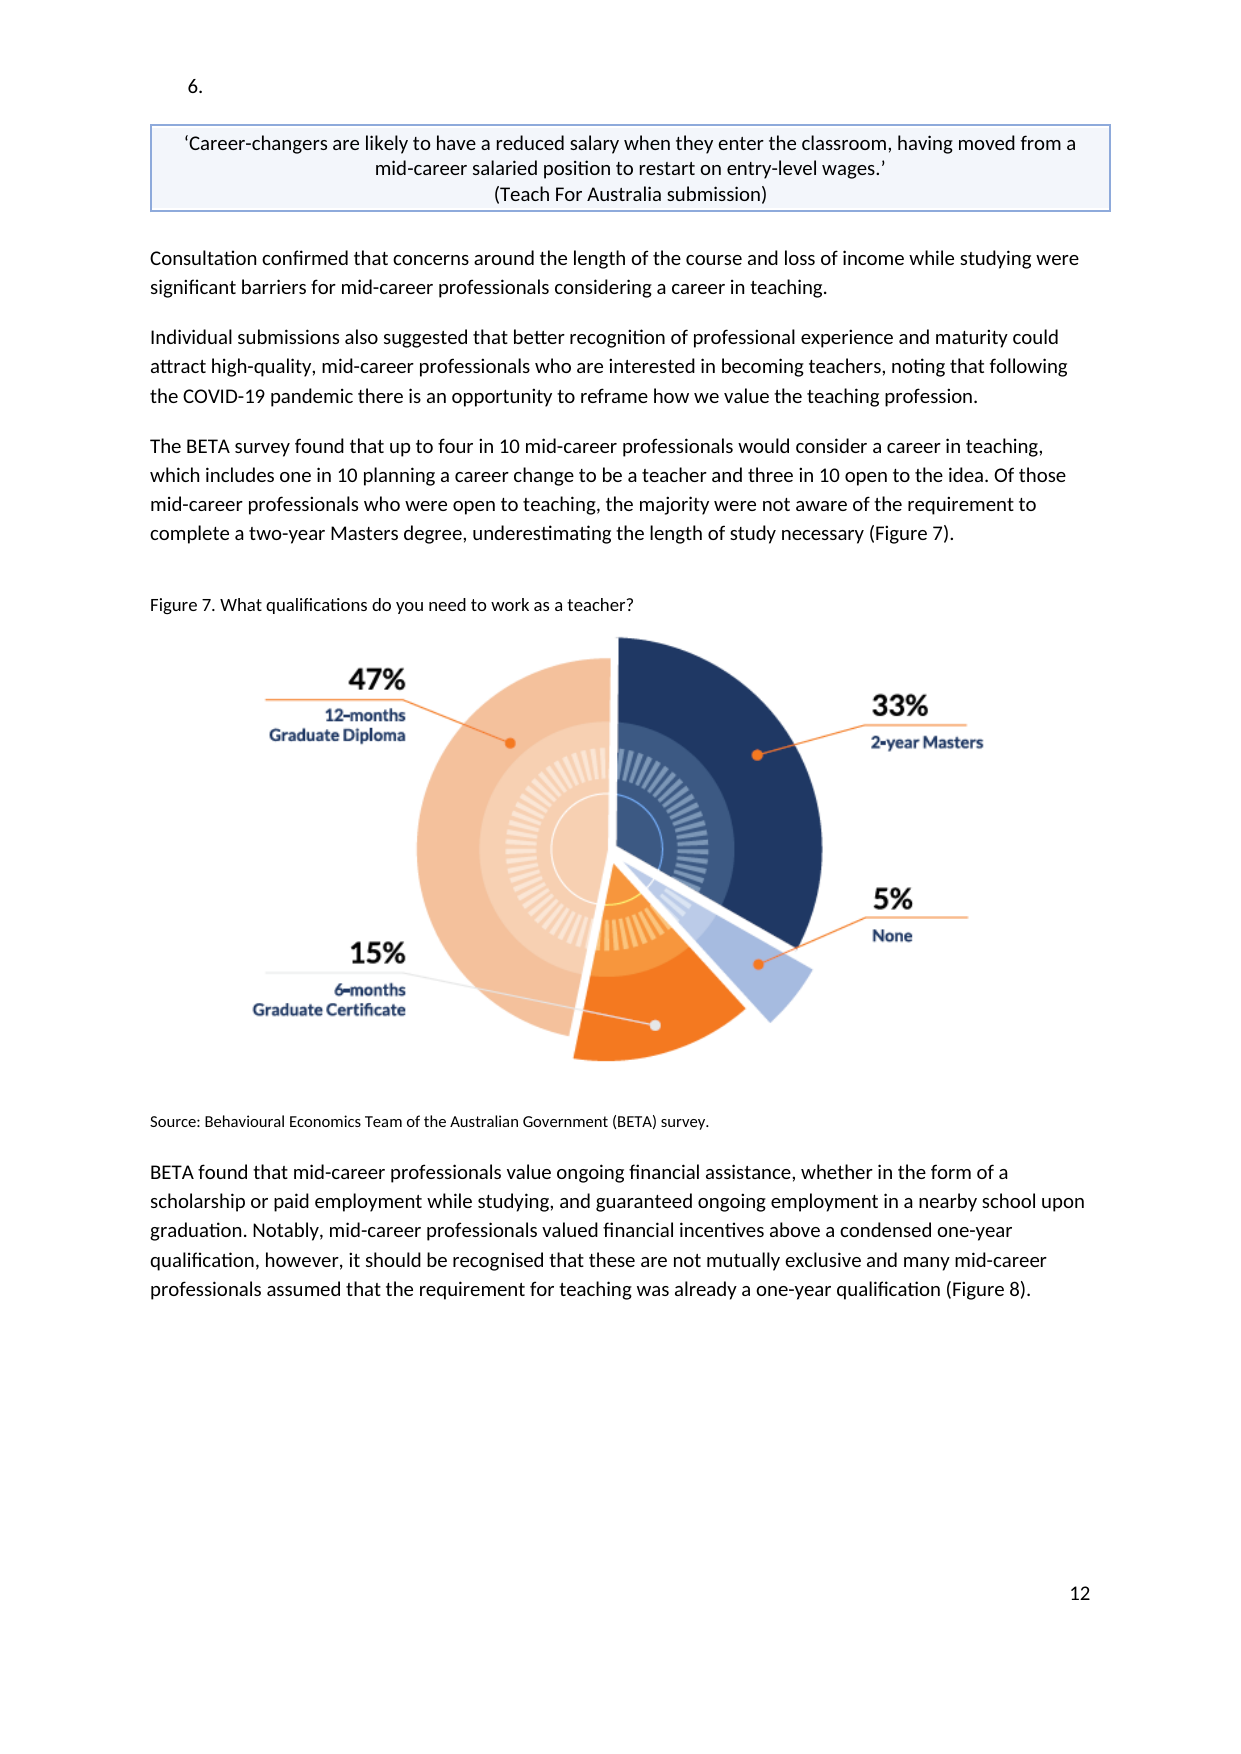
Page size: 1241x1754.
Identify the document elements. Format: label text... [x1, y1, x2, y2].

text ‘Career-changers are likely to have a reduced salary when they enter the classroom, having moved from a mid-career salaried position to restart on entry-level wages.’ [152, 128, 1109, 181]
text Individual submissions also suggested that better recognition of professional experience and maturity could attract high-quality, mid-career professionals who are interested in becoming teachers, noting that following the COVID-19 pandemic there is an opportunity to reframe how we value the teaching profession. [150, 324, 1090, 408]
text (Teach For Australia submission) [152, 181, 1109, 208]
text BETA found that mid-career professionals value ongoing financial assistance, whether in the form of a scholarship or paid employment while studying, and guaranteed ongoing employment in a nearby school upon graduation. Notably, mid-career professionals valued financial incentives above a condensed one-year qualification, however, it should be recognised that these are not mutually exclusive and many mid-career professionals assumed that the requirement for teaching was already a one-year qualification (Figure 8). [150, 1159, 1090, 1301]
text The BETA survey found that up to four in 10 mid-career professionals would consider a career in teaching, which includes one in 10 planning a career change to be a teacher and three in 10 open to the idea. Of those mid-career professionals who were open to teaching, the majority were not aware of the requirement to complete a two-year Masters degree, underestimating the length of study necessary (Figure 7). [150, 433, 1090, 546]
text Figure 7. What qualifications do you need to work as a teacher? [150, 594, 1090, 620]
picture [150, 620, 1090, 1081]
text Source: Behavioural Economics Team of the Australian Government (BETA) survey. [150, 1111, 1090, 1131]
text Consultation confirmed that concerns around the length of the course and loss of income while studying were significant barriers for mid-career professionals considering a career in teaching. [150, 245, 1090, 300]
